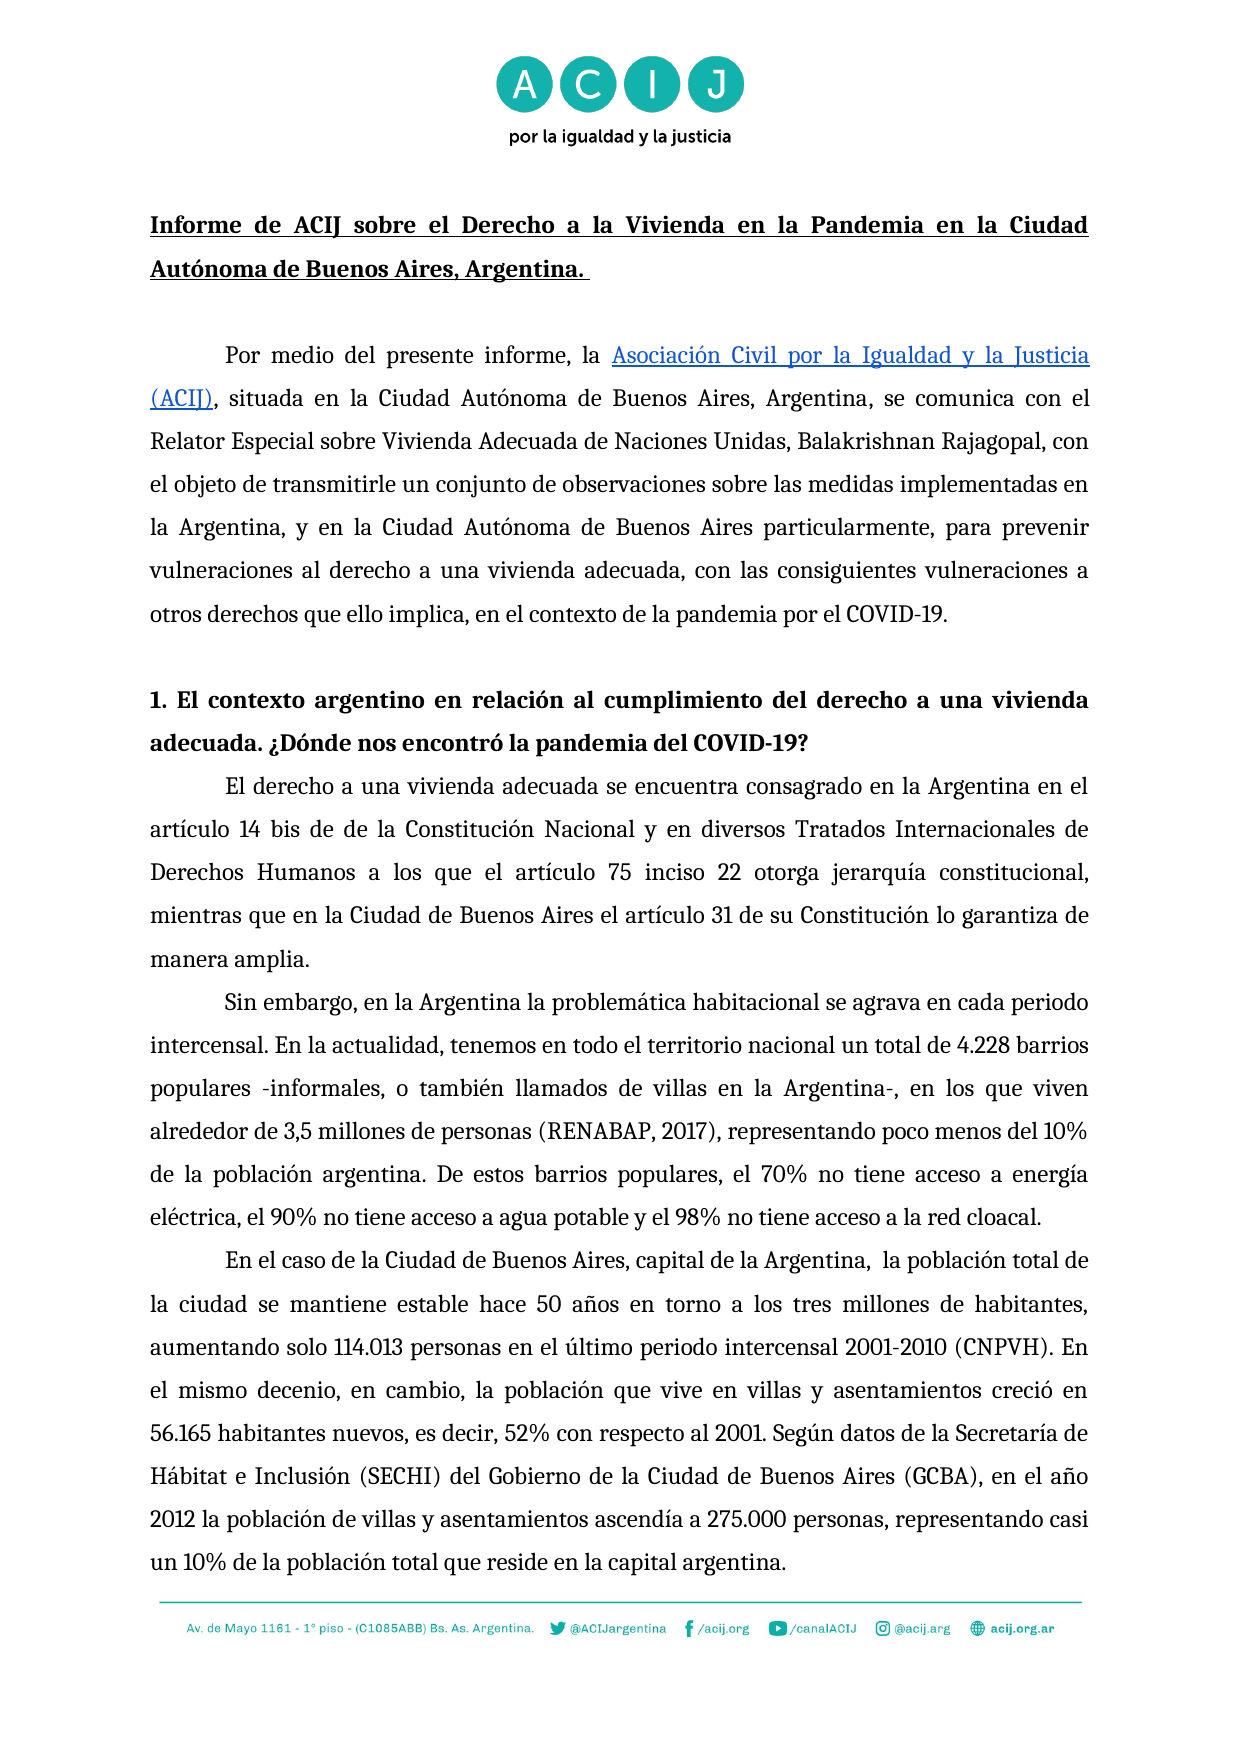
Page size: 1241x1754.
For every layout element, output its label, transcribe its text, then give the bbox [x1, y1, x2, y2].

text El derecho a una vivienda adecuada se encuentra consagrado en la Argentina en el artículo 14 bis de de la Constitución Nacional y en diversos Tratados Internacionales de Derechos Humanos a los que el artículo 75 inciso 22 otorga jerarquía constitucional, mientras que en la Ciudad de Buenos Aires el artículo 31 de su Constitución lo garantiza de manera amplia. [150, 772, 1090, 973]
text Sin embargo, en la Argentina la problemática habitacional se agrava en cada periodo intercensal. En la actualidad, tenemos en todo el territorio nacional un total de 4.228 barrios populares -informales, o también llamados de villas en la Argentina-, en los que viven alrededor de 3,5 millones de personas (RENABAP, 2017), representando poco menos del 10% de la población argentina. De estos barrios populares, el 70% no tiene acceso a energía eléctrica, el 90% no tiene acceso a agua potable y el 98% no tiene acceso a la red cloacal. [150, 988, 1090, 1232]
text En el caso de la Ciudad de Buenos Aires, capital de la Argentina, la población total de la ciudad se mantiene estable hace 50 años en torno a los tres millones de habitantes, aumentando solo 114.013 personas en el último periodo intercensal 2001-2010 (CNPVH). En el mismo decenio, en cambio, la población que vive en villas y asentamientos creció en 56.165 habitantes nuevos, es decir, 52% con respecto al 2001. Según datos de la Secretaría de Hábitat e Inclusión (SECHI) del Gobierno de la Ciudad de Buenos Aires (GCBA), en el año 2012 la población de villas y asentamientos ascendía a 275.000 personas, representando casi un 10% de la población total que reside en la capital argentina. [150, 1246, 1090, 1577]
text Informe de ACIJ sobre el Derecho a la Vivienda en la Pandemia en la Ciudad Autónoma de Buenos Aires, Argentina. [150, 211, 1090, 283]
text 1. El contexto argentino en relación al cumplimiento del derecho a una vivienda adecuada. ¿Dónde nos encontró la pandemia del COVID-19? [150, 686, 1090, 758]
text Por medio del presente informe, la Asociación Civil por la Igualdad y la Justicia (ACIJ), situada en la Ciudad Autónoma de Buenos Aires, Argentina, se comunica con el Relator Especial sobre Vivienda Adecuada de Naciones Unidas, Balakrishnan Rajagopal, con el objeto de transmitirle un conjunto de observaciones sobre las medidas implementadas en la Argentina, y en la Ciudad Autónoma de Buenos Aires particularmente, para prevenir vulneraciones al derecho a una vivienda adecuada, con las consiguientes vulneraciones a otros derechos que ello implica, en el contexto de la pandemia por el COVID-19. [150, 341, 1090, 628]
picture [150, 1582, 1091, 1653]
picture [440, 44, 800, 186]
